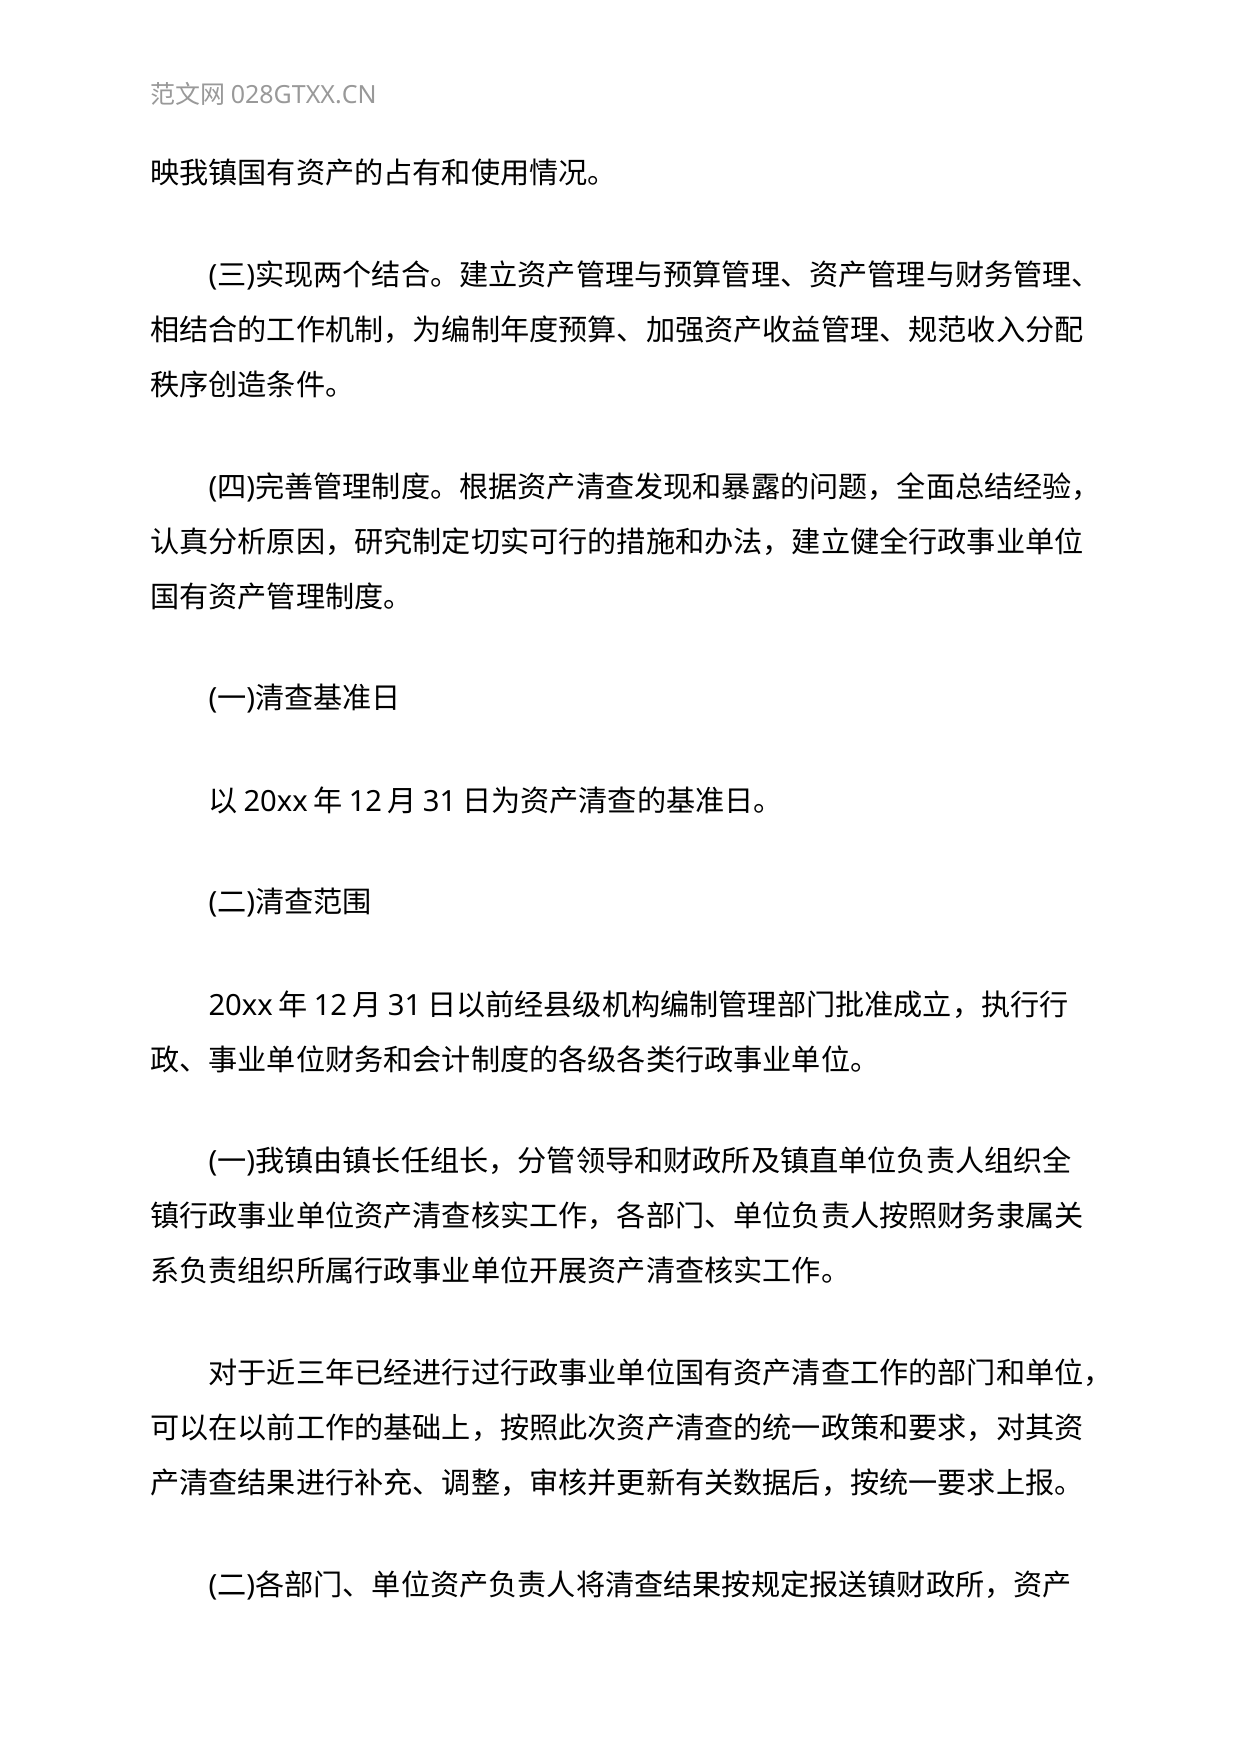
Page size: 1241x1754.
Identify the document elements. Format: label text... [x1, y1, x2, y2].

text 对于近三年已经进行过行政事业单位国有资产清查工作的部门和单位，可以在以前工作的基础上，按照此次资产清查的统一政策和要求，对其资产清查结果进行补充、调整，审核并更新有关数据后，按统一要求上报。 [150, 1349, 1090, 1502]
text (三)实现两个结合。建立资产管理与预算管理、资产管理与财务管理、相结合的工作机制，为编制年度预算、加强资产收益管理、规范收入分配秩序创造条件。 [150, 252, 1090, 404]
text (二)清查范围 [150, 879, 1090, 921]
text (一)我镇由镇长任组长，分管领导和财政所及镇直单位负责人组织全镇行政事业单位资产清查核实工作，各部门、单位负责人按照财务隶属关系负责组织所属行政事业单位开展资产清查核实工作。 [150, 1138, 1090, 1290]
text (四)完善管理制度。根据资产清查发现和暴露的问题，全面总结经验，认真分析原因，研究制定切实可行的措施和办法，建立健全行政事业单位国有资产管理制度。 [150, 463, 1090, 616]
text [150, 1561, 1090, 1603]
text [150, 150, 1090, 192]
text (一)清查基准日 [150, 675, 1090, 717]
text 20xx年12月31日以前经县级机构编制管理部门批准成立，执行行政、事业单位财务和会计制度的各级各类行政事业单位。 [150, 981, 1090, 1078]
text 以20xx年12月31日为资产清查的基准日。 [150, 777, 1090, 819]
